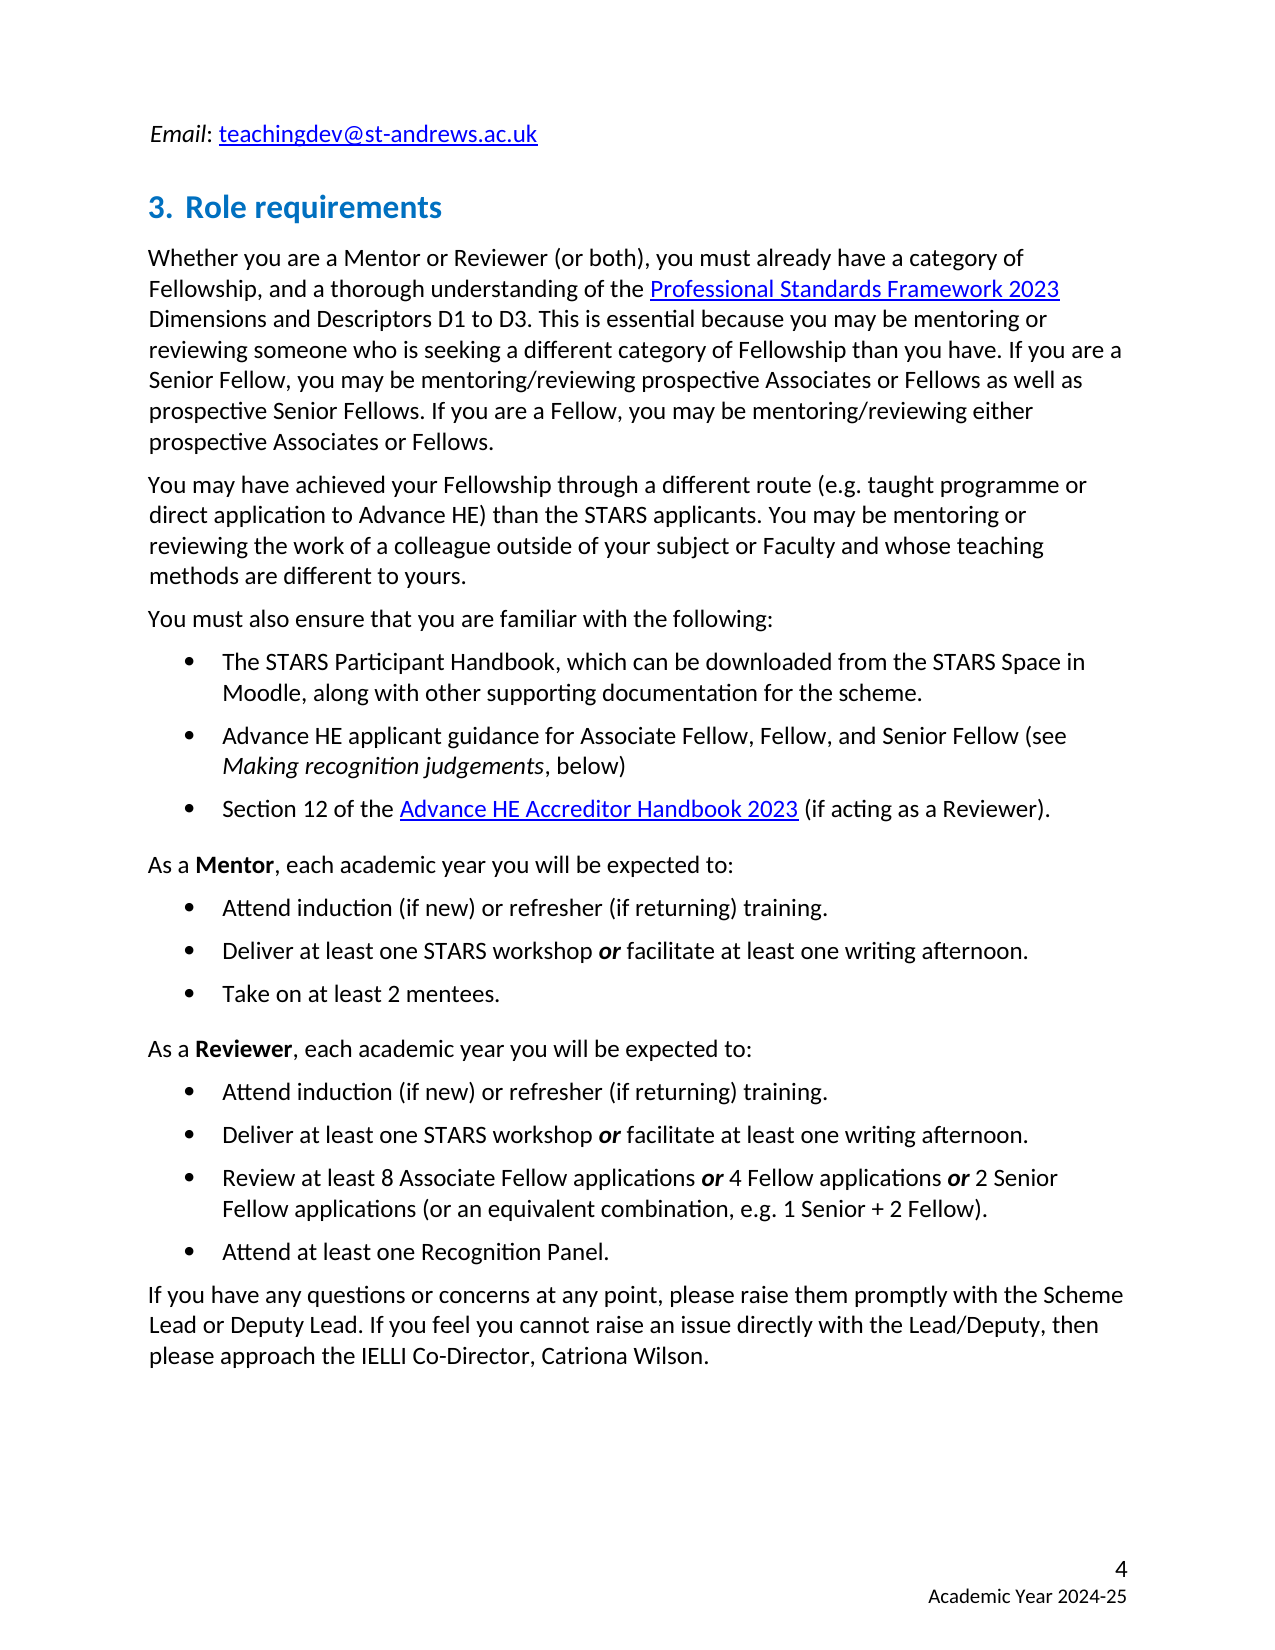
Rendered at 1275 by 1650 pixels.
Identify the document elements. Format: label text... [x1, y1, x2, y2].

list Section 12 of the Advance HE Accreditor Handbook 2023 (if acting as a Reviewer). [185, 793, 1127, 824]
text If you have any questions or concerns at any point, please raise them promptly with the Scheme Lead or Deputy Lead. If you feel you cannot raise an issue directly with the Lead/Deputy, then please approach the IELLI Co-Director, Catriona Wilson. [148, 1279, 1127, 1371]
text You may have achieved your Fellowship through a different route (e.g. taught programme or direct application to Advance HE) than the STARS applicants. You may be mentoring or reviewing the work of a colleague outside of your subject or Faculty and whose teaching methods are different to yours. [148, 469, 1127, 591]
text Email: teachingdev@st-andrews.ac.uk [150, 118, 1127, 149]
list Review at least 8 Associate Fellow applications or 4 Fellow applications or 2 Senior Fellow applications (or an equivalent combination, e.g. 1 Senior + 2 Fellow). [185, 1163, 1127, 1224]
list The STARS Participant Handbook, which can be downloaded from the STARS Space in Moodle, along with other supporting documentation for the scheme. [185, 646, 1127, 707]
list Deliver at least one STARS workshop or facilitate at least one writing afternoon. [185, 935, 1127, 966]
list Deliver at least one STARS workshop or facilitate at least one writing afternoon. [185, 1119, 1127, 1150]
list Advance HE applicant guidance for Associate Fellow, Fellow, and Senior Fellow (see Making recognition judgements, below) [185, 720, 1127, 781]
text As a Reviewer, each academic year you will be expected to: [148, 1033, 1127, 1064]
list Take on at least 2 mentees. [185, 978, 1127, 1008]
list Attend induction (if new) or refresher (if returning) training. [185, 892, 1127, 922]
text As a Mentor, each academic year you will be expected to: [148, 849, 1127, 879]
list Attend induction (if new) or refresher (if returning) training. [185, 1077, 1127, 1107]
list Attend at least one Recognition Panel. [185, 1236, 1127, 1267]
text Whether you are a Mentor or Reviewer (or both), you must already have a category of Fellowship, and a thorough understanding of the Professional Standards Framework 2023 Dimensions and Descriptors D1 to D3. This is essential because you may be mentoring or reviewing someone who is seeking a different category of Fellowship than you have. If you are a Senior Fellow, you may be mentoring/reviewing prospective Associates or Fellows as well as prospective Senior Fellows. If you are a Fellow, you may be mentoring/reviewing either prospective Associates or Fellows. [148, 243, 1127, 456]
text You must also ensure that you are familiar with the following: [148, 603, 1127, 634]
text Role requirements [148, 186, 1127, 227]
